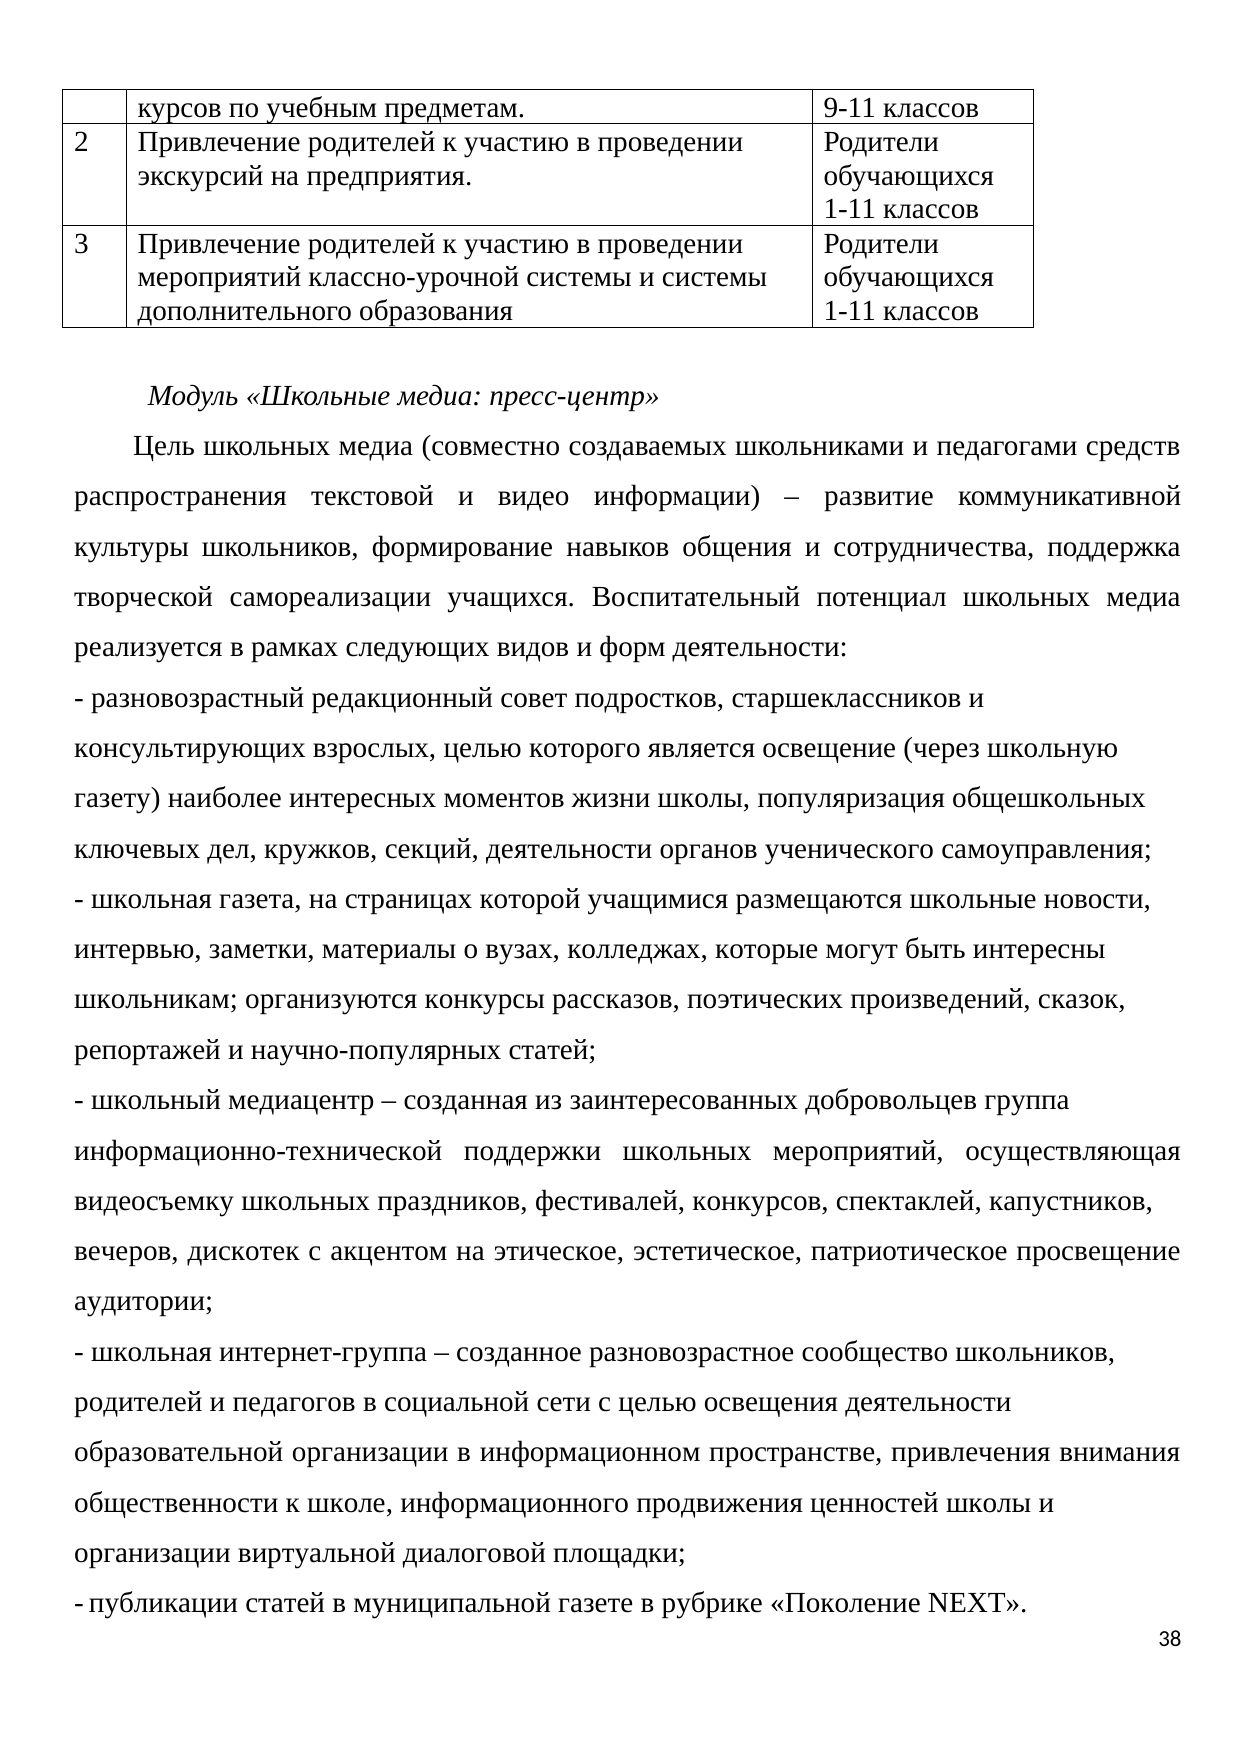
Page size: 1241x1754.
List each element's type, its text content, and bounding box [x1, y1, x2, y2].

text консультирующих взрослых, целью которого является освещение (через школьную [74, 730, 1181, 764]
text Модуль «Школьные медиа: пресс-центр» [74, 378, 1181, 411]
text - разновозрастный редакционный совет подростков, старшеклассников и [74, 680, 1181, 713]
text - школьная газета, на страницах которой учащимися размещаются школьные новости, [74, 881, 1181, 914]
text газету) наиболее интересных моментов жизни школы, популяризация общешкольных [74, 780, 1181, 814]
text - школьный медиацентр – созданная из заинтересованных добровольцев группа [74, 1082, 1181, 1116]
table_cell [813, 90, 1033, 123]
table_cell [127, 90, 812, 123]
table_cell 1 [63, 90, 126, 123]
text - публикации статей в муниципальной газете в рубрике «Поколение NEXT». [74, 1585, 1181, 1619]
text родителей и педагогов в социальной сети с целью освещения деятельности [74, 1384, 1181, 1418]
text информационно-технической поддержки школьных мероприятий, осуществляющая видеосъемку школьных праздников, фестивалей, конкурсов, спектаклей, капустников, [74, 1133, 1181, 1216]
text репортажей и научно-популярных статей; [74, 1032, 1181, 1066]
table_cell Родители обучающихся 1-11 классов [813, 226, 1033, 327]
table_cell Привлечение родителей к участию в проведении экскурсий на предприятия. [127, 124, 812, 225]
text образовательной организации в информационном пространстве, привлечения внимания общественности к школе, информационного продвижения ценностей школы и [74, 1434, 1181, 1518]
text интервью, заметки, материалы о вузах, колледжах, которые могут быть интересны [74, 931, 1181, 965]
text - школьная интернет-группа – созданное разновозрастное сообщество школьников, [74, 1334, 1181, 1367]
table_cell 3 [63, 226, 126, 327]
text организации виртуальной диалоговой площадки; [74, 1535, 1181, 1569]
text ключевых дел, кружков, секций, деятельности органов ученического самоуправления; [74, 831, 1181, 864]
text школьникам; организуются конкурсы рассказов, поэтических произведений, сказок, [74, 982, 1181, 1015]
text Цель школьных медиа (совместно создаваемых школьниками и педагогами средств распространения текстовой и видео информации) – развитие коммуникативной культуры школьников, формирование навыков общения и сотрудничества, поддержка творческой самореализации учащихся. Воспитательный потенциал школьных медиа реализуется в рамках следующих видов и форм деятельности: [74, 428, 1181, 663]
text вечеров, дискотек с акцентом на этическое, эстетическое, патриотическое просвещение аудитории; [74, 1233, 1181, 1317]
table_cell 2 [63, 124, 126, 225]
table_cell Привлечение родителей к участию в проведении мероприятий классно-урочной системы и системы дополнительного образования [127, 226, 812, 327]
table_cell Родители обучающихся 1-11 классов [813, 124, 1033, 225]
